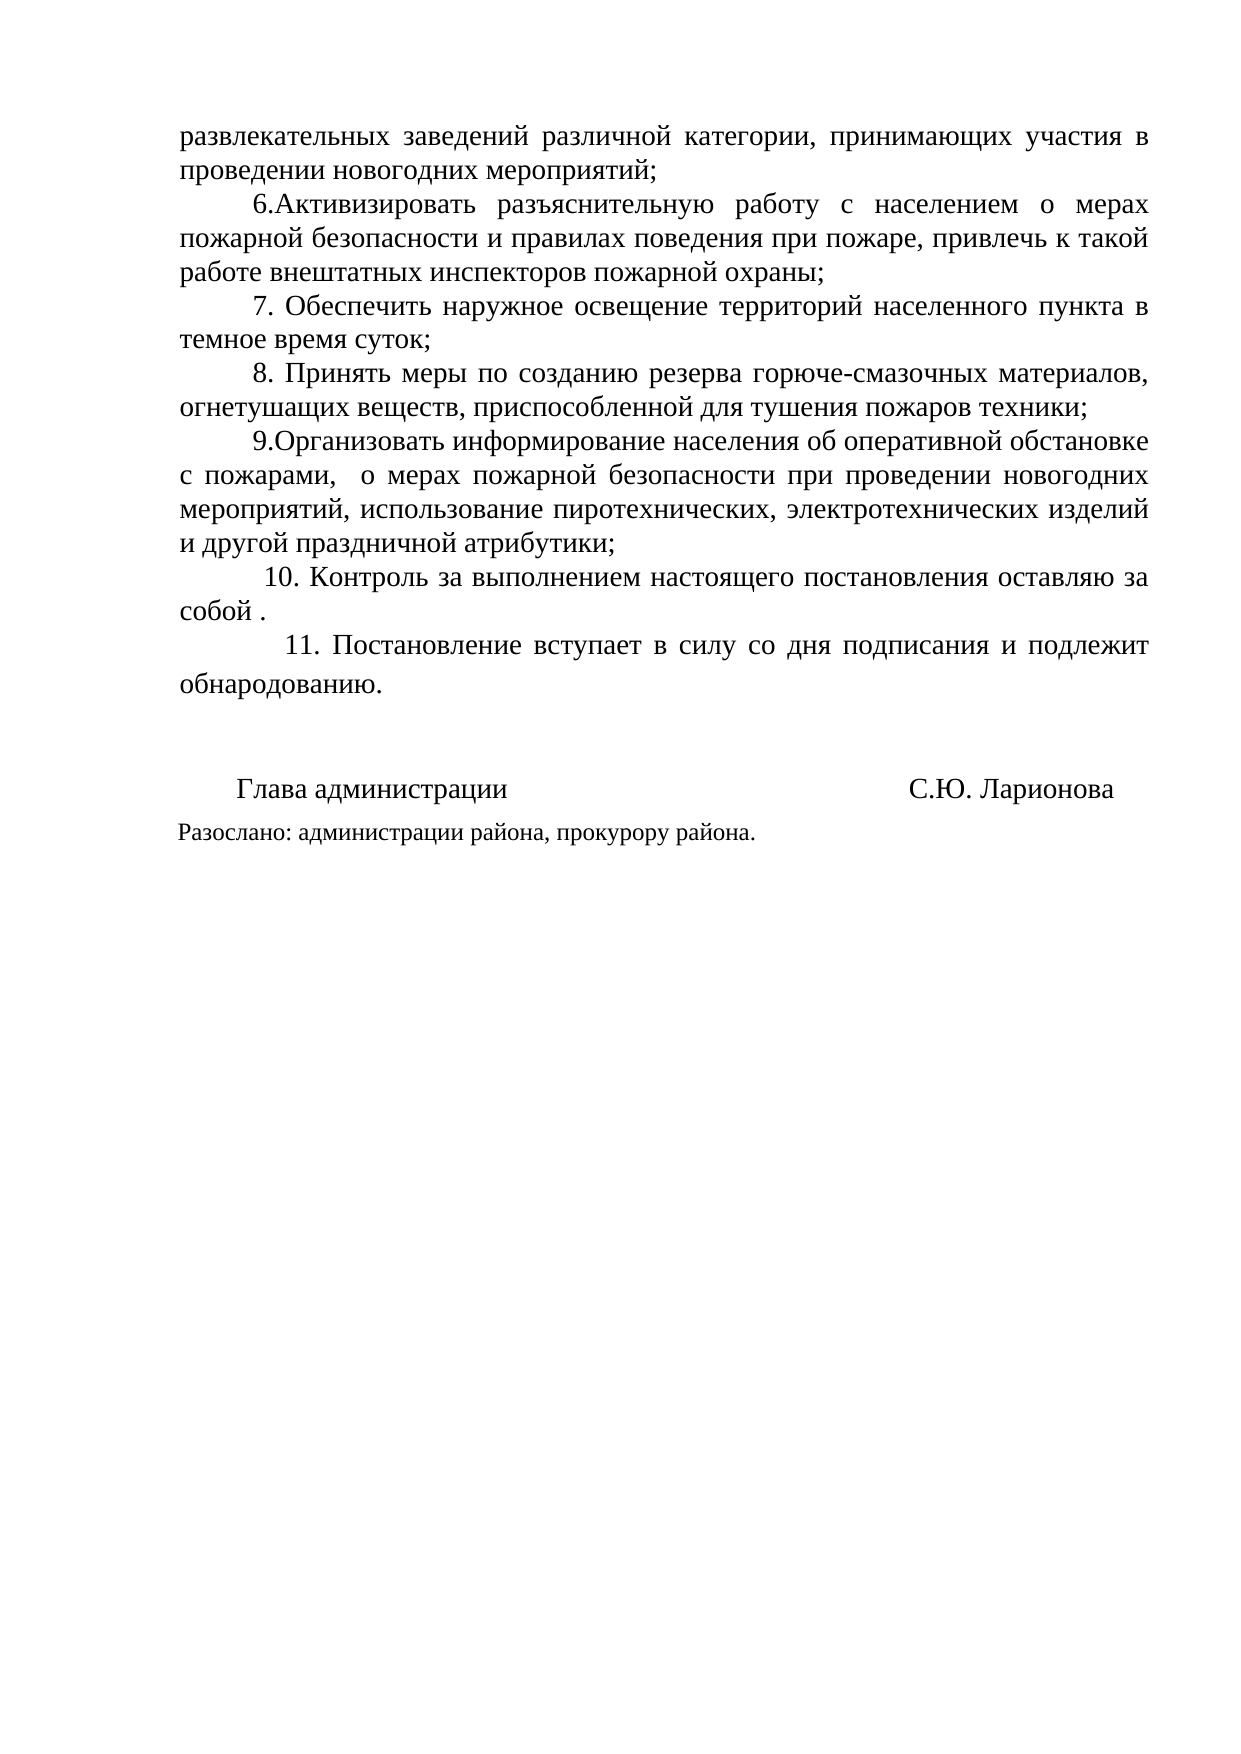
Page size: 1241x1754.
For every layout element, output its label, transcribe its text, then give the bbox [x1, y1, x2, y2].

text 6.Активизировать разъяснительную работу с населением о мерах пожарной безопасности и правилах поведения при пожаре, привлечь к такой работе внештатных инспекторов пожарной охраны; [179, 186, 1149, 288]
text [179, 118, 1149, 186]
text 9.Организовать информирование населения об оперативной обстановке с пожарами, о мерах пожарной безопасности при проведении новогодних мероприятий, использование пиротехнических, электротехнических изделий и другой праздничной атрибутики; [179, 424, 1149, 559]
text 8. Принять меры по созданию резерва горюче-смазочных материалов, огнетушащих веществ, приспособленной для тушения пожаров техники; [179, 356, 1149, 424]
text Глава администрации С.Ю. Ларионова [177, 771, 1152, 805]
text 11. Постановление вступает в силу со дня подписания и подлежит обнародованию. [179, 627, 1152, 699]
text Разослано: администрации района, прокурору района. [177, 817, 1160, 846]
text 10. Контроль за выполнением настоящего постановления оставляю за собой . [179, 559, 1149, 627]
text 7. Обеспечить наружное освещение территорий населенного пункта в темное время суток; [179, 288, 1149, 356]
